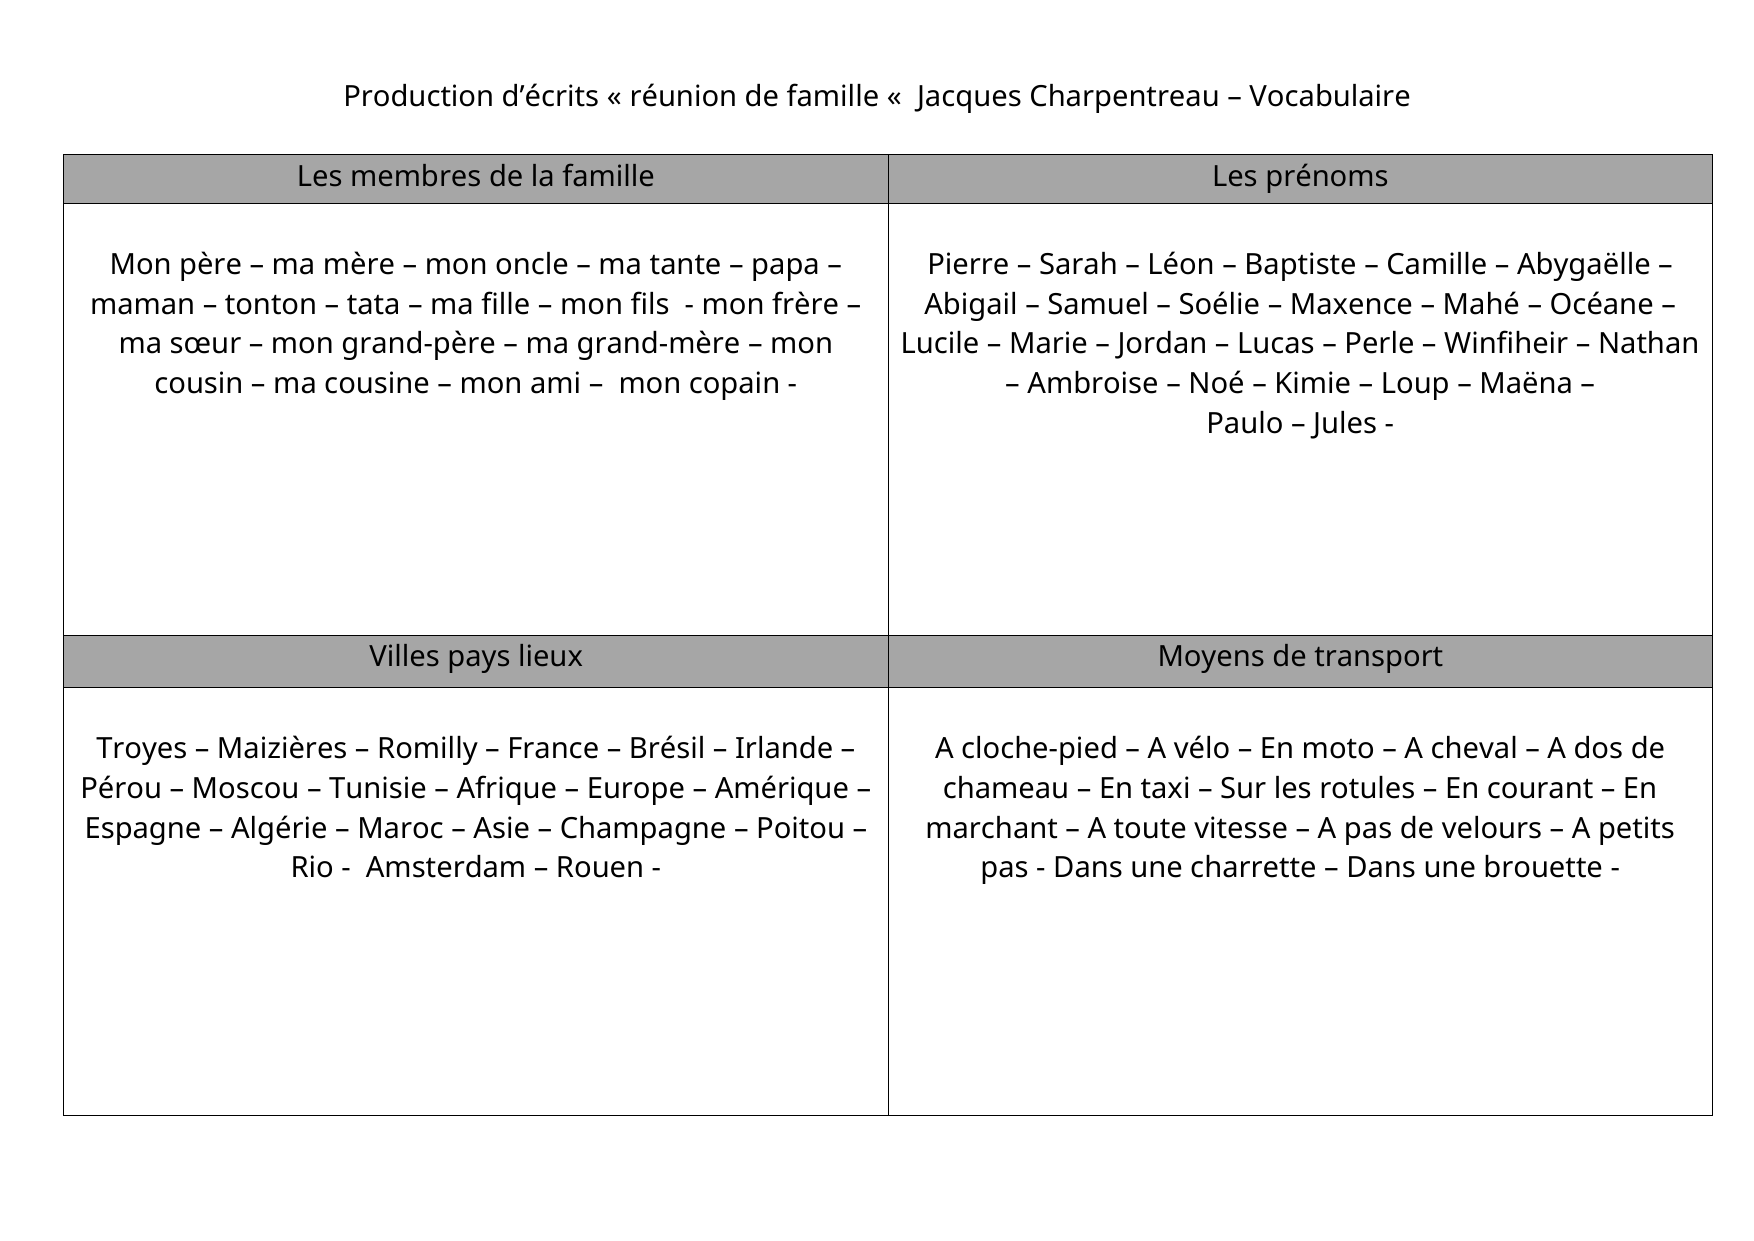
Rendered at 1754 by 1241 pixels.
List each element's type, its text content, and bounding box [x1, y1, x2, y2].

table_cell A cloche-pied – A vélo – En moto – A cheval – A dos de chameau – En taxi – Sur les rotules – En courant – En marchant – A toute vitesse – A pas de velours – A petits pas - Dans une charrette – Dans une brouette - [889, 688, 1712, 1115]
table_cell Troyes – Maizières – Romilly – France – Brésil – Irlande – Pérou – Moscou – Tunisie – Afrique – Europe – Amérique – Espagne – Algérie – Maroc – Asie – Champagne – Poitou – Rio - Amsterdam – Rouen - [64, 688, 888, 1115]
table_header Les membres de la famille [64, 155, 888, 203]
table_cell Villes pays lieux [64, 636, 888, 687]
table_header Les prénoms [889, 155, 1712, 203]
table_cell Mon père – ma mère – mon oncle – ma tante – papa – maman – tonton – tata – ma fille – mon fils - mon frère – ma sœur – mon grand-père – ma grand-mère – mon cousin – ma cousine – mon ami – mon copain - [64, 204, 888, 635]
table_cell Pierre – Sarah – Léon – Baptiste – Camille – Abygaëlle – Abigail – Samuel – Soélie – Maxence – Mahé – Océane – Lucile – Marie – Jordan – Lucas – Perle – Winfiheir – Nathan – Ambroise – Noé – Kimie – Loup – Maëna – Paulo – Jules - [889, 204, 1712, 635]
table_cell Moyens de transport [889, 636, 1712, 687]
text Production d’écrits « réunion de famille « Jacques Charpentreau – Vocabulaire [75, 75, 1679, 115]
